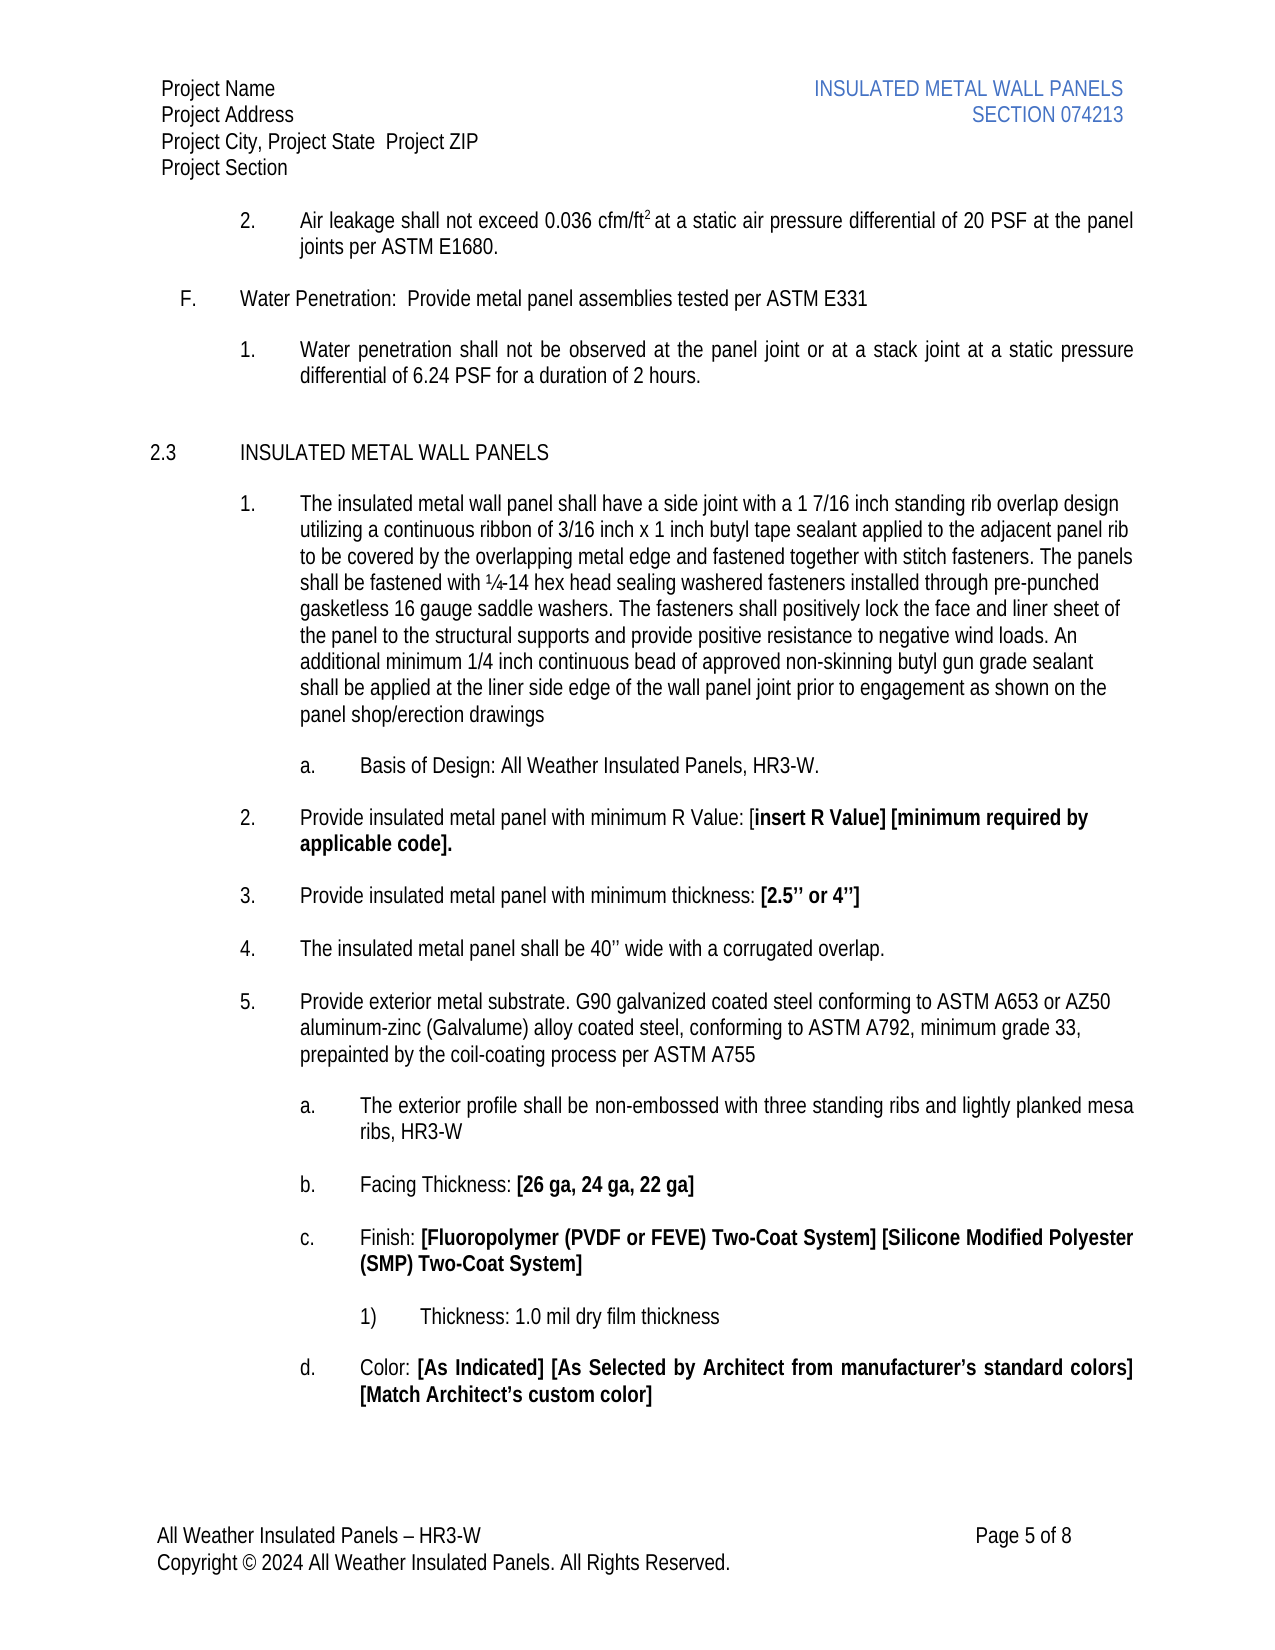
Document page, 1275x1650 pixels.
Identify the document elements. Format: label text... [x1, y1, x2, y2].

text Insulated metal wall panels [150, 438, 1134, 465]
text Finish: [Fluoropolymer (PVDF or FEVE) Two-Coat System] [Silicone Modified Polyester (SMP) Two-Coat System] [300, 1224, 1134, 1276]
text Provide insulated metal panel with minimum R Value: [insert R Value] [minimum required by applicable code]. [240, 803, 1134, 882]
text Color: [As Indicated] [As Selected by Architect from manufacturer’s standard colors] [Match Architect’s custom color] [300, 1354, 1134, 1407]
text Facing Thickness: [26 ga, 24 ga, 22 ga] [300, 1171, 1134, 1197]
text Thickness: 1.0 mil dry film thickness [360, 1303, 1134, 1329]
text The insulated metal panel shall be 40’’ wide with a corrugated overlap. [240, 935, 1134, 988]
text Water Penetration: Provide metal panel assemblies tested per ASTM E331 [180, 284, 1134, 311]
text Provide exterior metal substrate. G90 galvanized coated steel conforming to ASTM A653 or AZ50 aluminum-zinc (Galvalume) alloy coated steel, conforming to ASTM A792, minimum grade 33, prepainted by the coil-coating process per ASTM A755 [240, 988, 1134, 1067]
text The insulated metal wall panel shall have a side joint with a 1 7/16 inch standing rib overlap design utilizing a continuous ribbon of 3/16 inch x 1 inch butyl tape sealant applied to the adjacent panel rib to be covered by the overlapping metal edge and fastened together with stitch fasteners. The panels shall be fastened with ¼-14 hex head sealing washered fasteners installed through pre-punched gasketless 16 gauge saddle washers. The fasteners shall positively lock the face and liner sheet of the panel to the structural supports and provide positive resistance to negative wind loads. An additional minimum 1/4 inch continuous bead of approved non-skinning butyl gun grade sealant shall be applied at the liner side edge of the wall panel joint prior to engagement as shown on the panel shop/erection drawings [240, 490, 1134, 727]
text Basis of Design: All Weather Insulated Panels, HR3-W. [300, 752, 1134, 778]
text Air leakage shall not exceed 0.036 cfm/ft2 at a static air pressure differential of 20 PSF at the panel joints per ASTM E1680. [240, 207, 1134, 259]
text Water penetration shall not be observed at the panel joint or at a stack joint at a static pressure differential of 6.24 PSF for a duration of 2 hours. [240, 336, 1134, 388]
text Provide insulated metal panel with minimum thickness: [2.5’’ or 4’’] [240, 882, 1134, 935]
text The exterior profile shall be non-embossed with three standing ribs and lightly planked mesa ribs, HR3-W [300, 1092, 1134, 1145]
